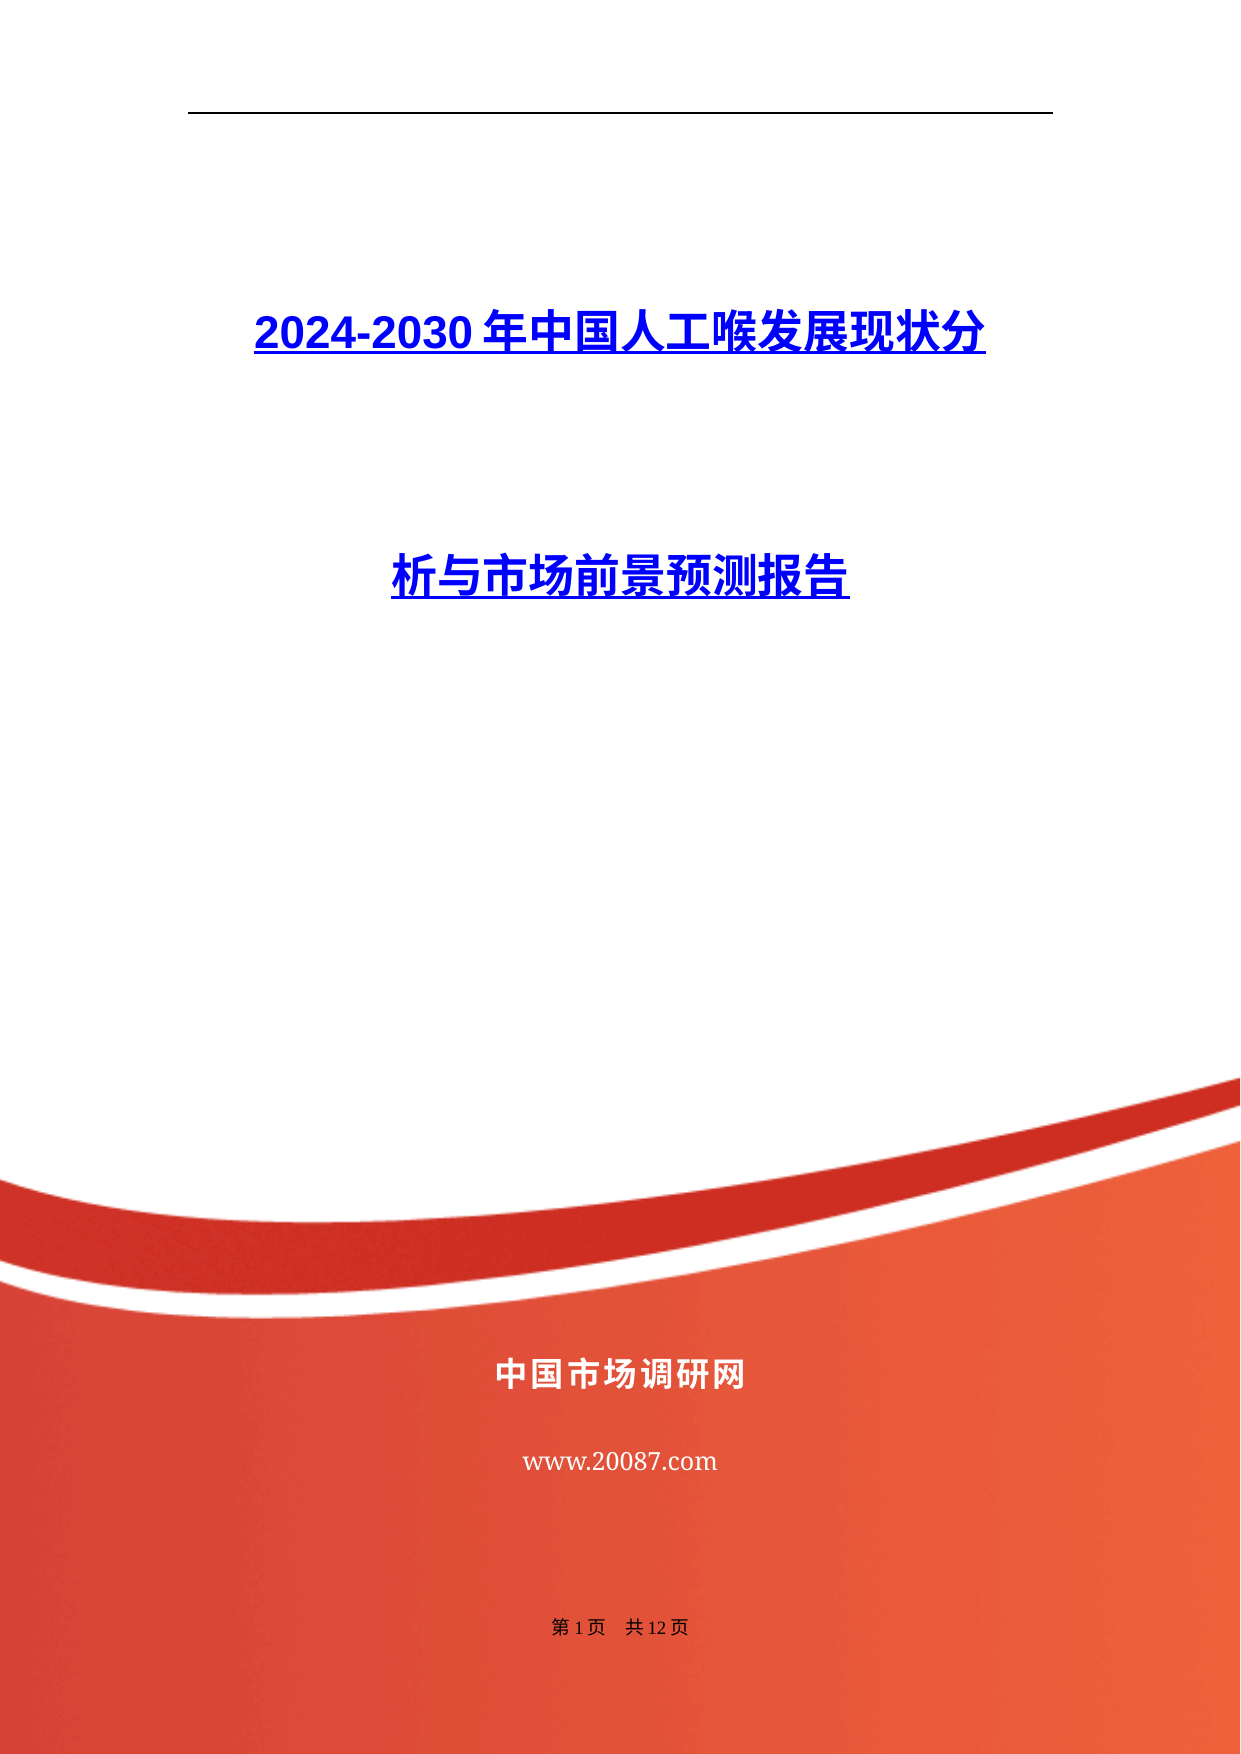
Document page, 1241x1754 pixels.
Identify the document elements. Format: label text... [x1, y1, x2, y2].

text www.20087.com [187, 1428, 1053, 1493]
subtitle 中国市场调研网 [187, 1339, 1053, 1404]
picture [0, 1006, 1241, 1754]
table_header 2024-2030年中国人工喉发展现状分析与市场前景预测报告 [188, 207, 1053, 773]
